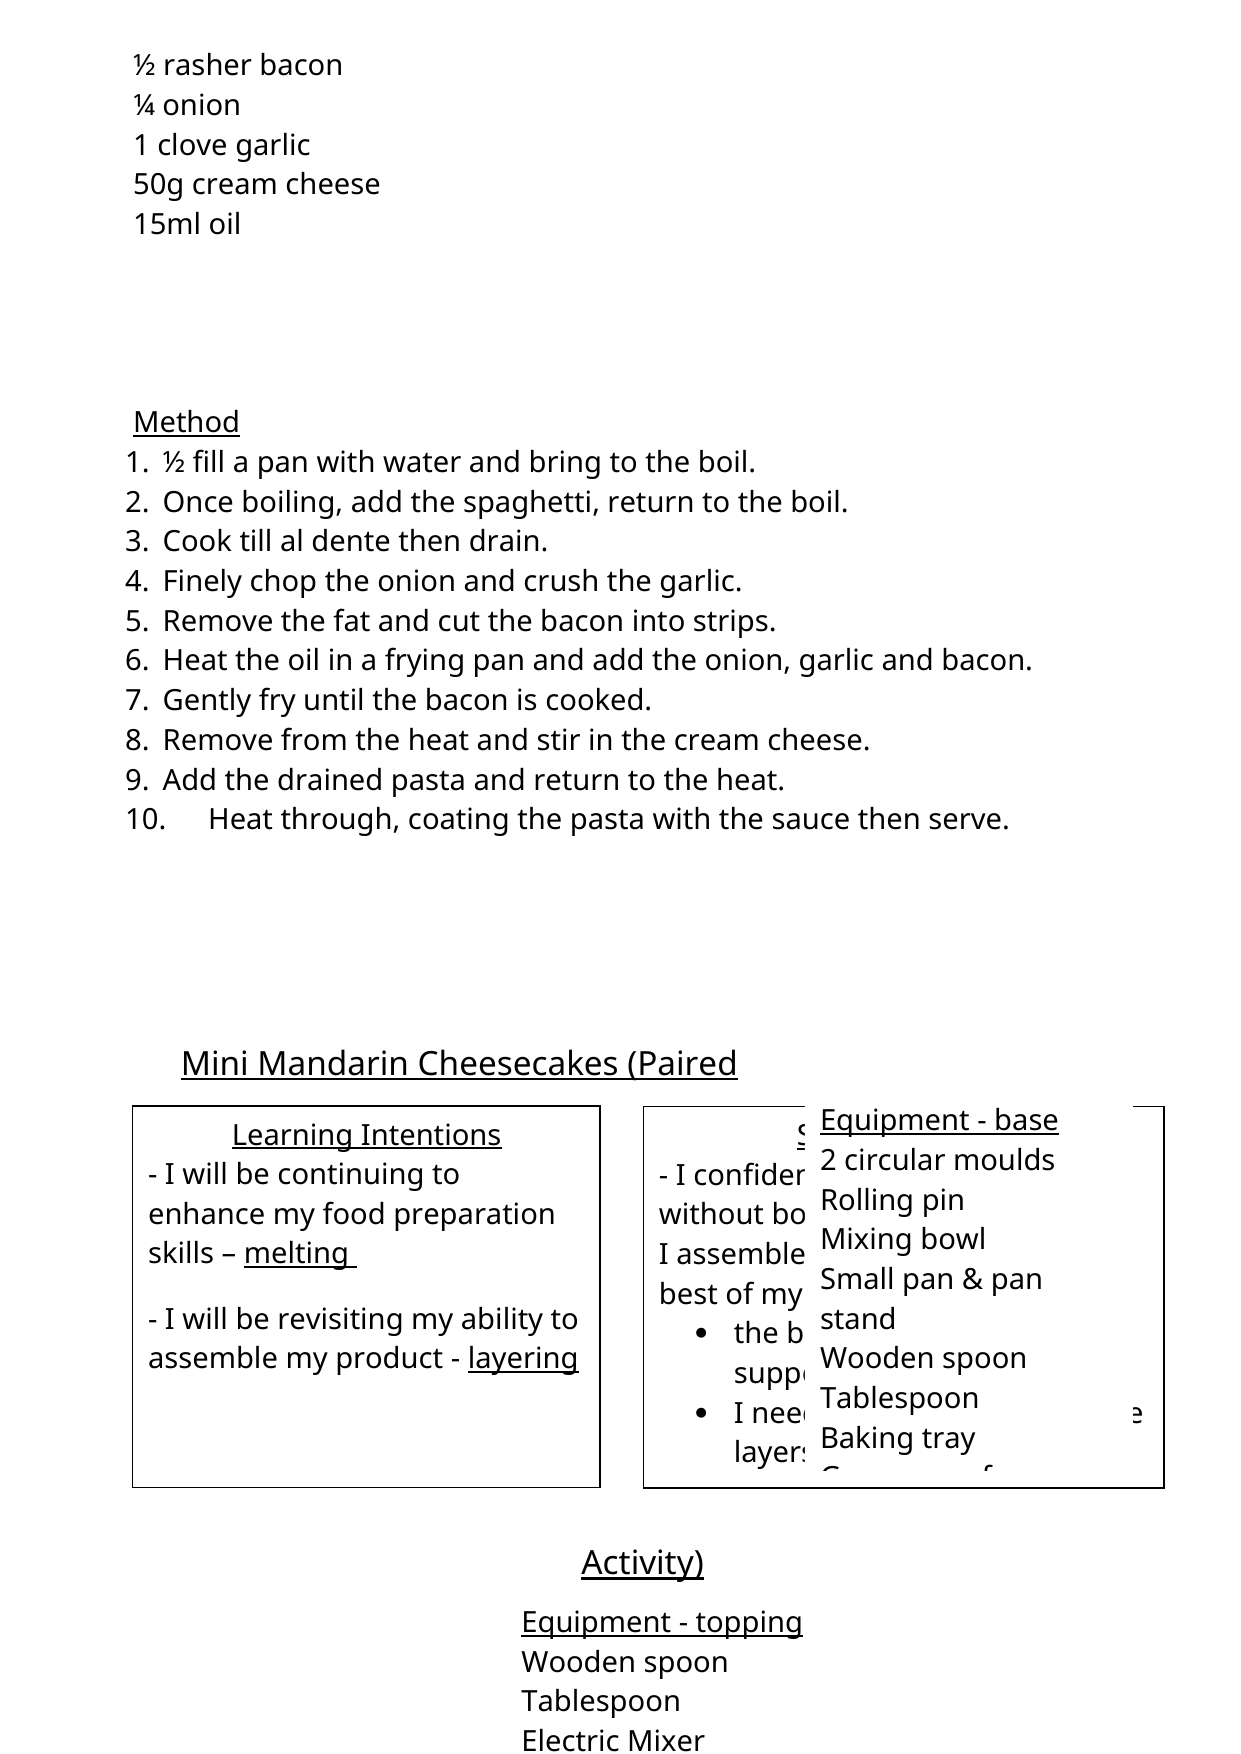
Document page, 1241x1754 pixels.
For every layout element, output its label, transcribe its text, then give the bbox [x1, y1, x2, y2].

text 1 clove garlic [133, 124, 1152, 163]
list Mini Mandarin Cheesecakes (Paired Activity) [133, 1039, 1152, 1584]
text ¼ onion [133, 84, 1152, 124]
list Gently fry until the bacon is cooked. [125, 679, 1152, 719]
text ½ rasher bacon [133, 44, 1152, 84]
text Method [133, 402, 1152, 441]
text 15ml oil [133, 203, 1152, 243]
list Remove from the heat and stir in the cream cheese. [125, 719, 1152, 759]
list Finely chop the onion and crush the garlic. [125, 560, 1152, 600]
list Cook till al dente then drain. [125, 521, 1152, 560]
list Once boiling, add the spaghetti, return to the boil. [125, 481, 1152, 521]
list Heat through, coating the pasta with the sauce then serve. [125, 798, 1152, 838]
list Heat the oil in a frying pan and add the onion, garlic and bacon. [125, 640, 1152, 679]
list ½ fill a pan with water and bring to the boil. [125, 441, 1152, 481]
list Remove the fat and cut the bacon into strips. [125, 600, 1152, 640]
list Add the drained pasta and return to the heat. [125, 759, 1152, 798]
text 50g cream cheese [133, 163, 1152, 203]
